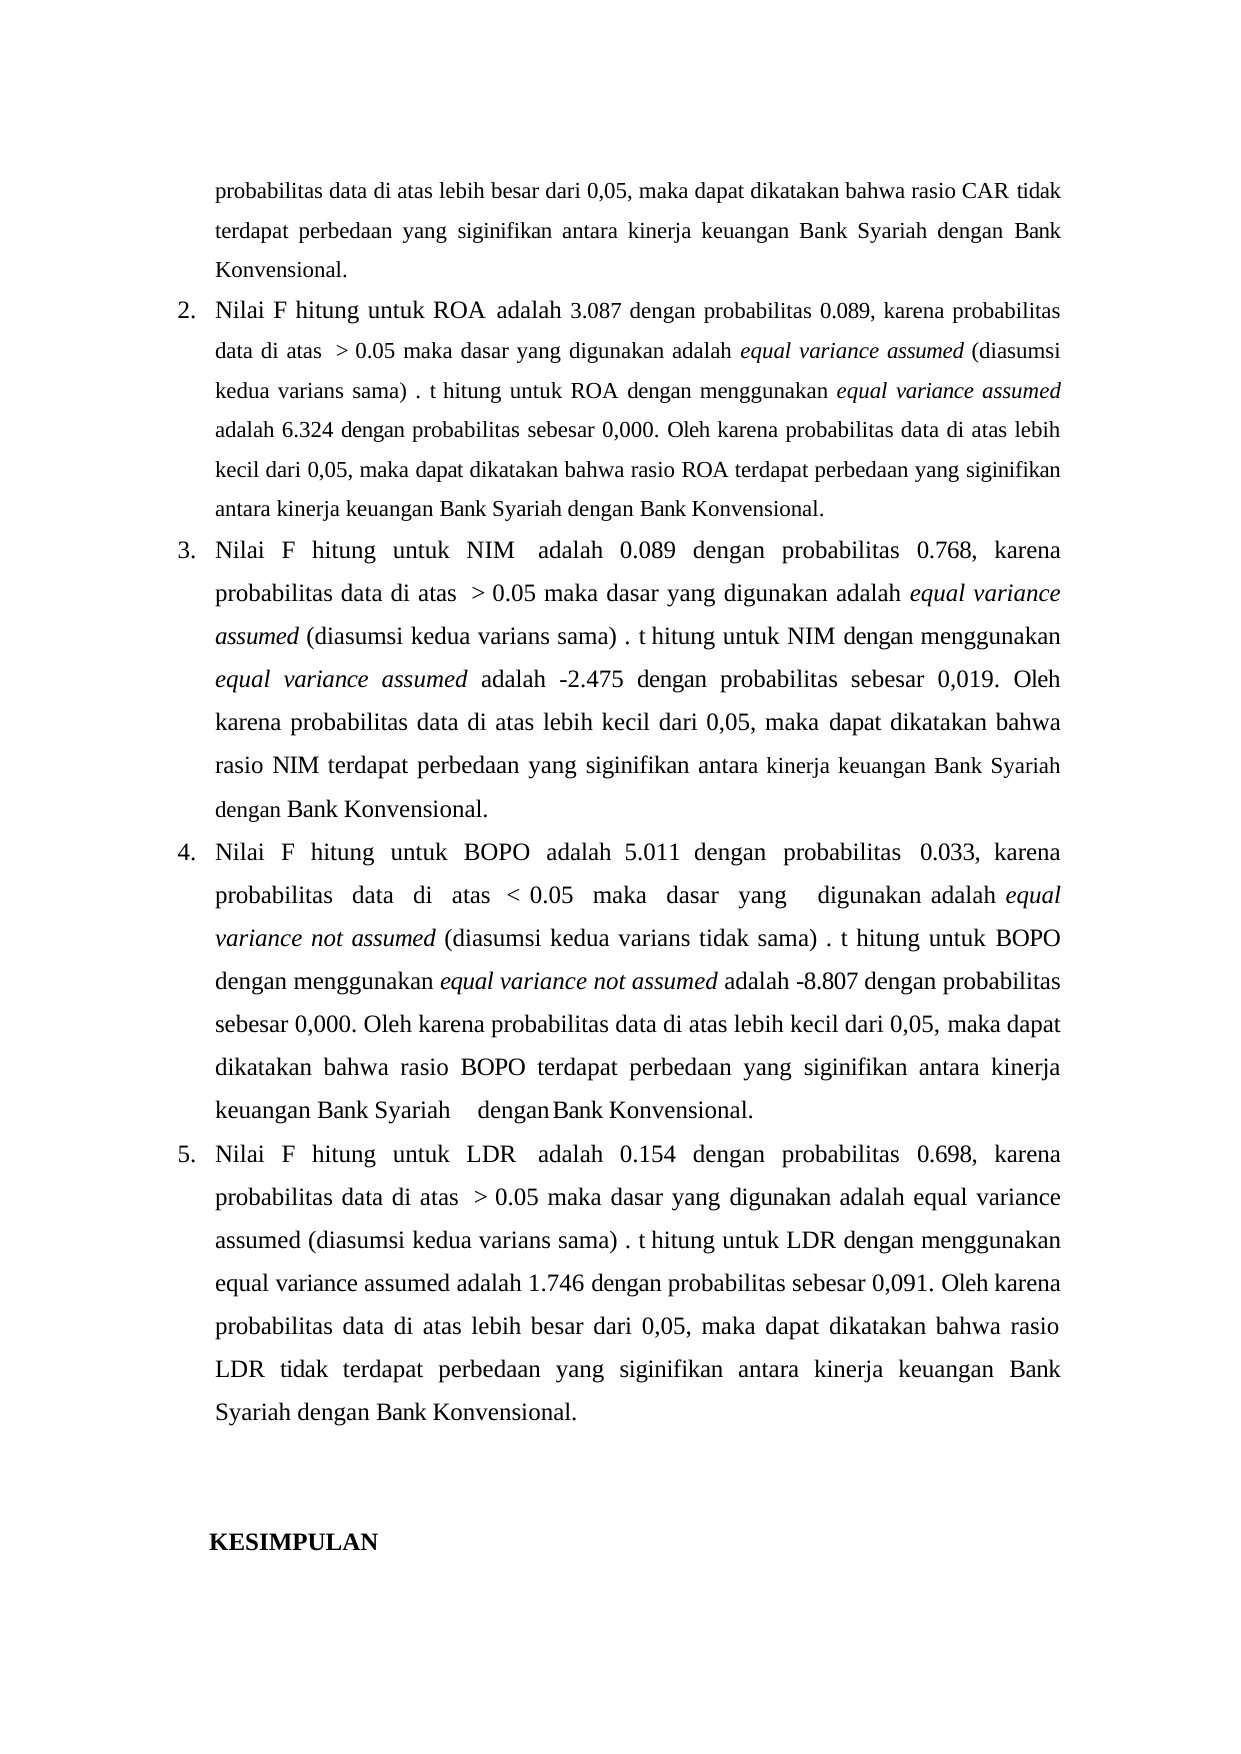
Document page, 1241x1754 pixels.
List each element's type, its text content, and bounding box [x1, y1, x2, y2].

subtitle KESIMPULAN [209, 1527, 1061, 1556]
list Nilai F hitung untuk ROA adalah 3.087 dengan probabilitas 0.089, karena probabilitas data di atas > 0.05 maka dasar yang digunakan adalah equal variance assumed (diasumsi kedua varians sama) . t hitung untuk ROA dengan menggunakan equal variance assumed adalah 6.324 dengan probabilitas sebesar 0,000. Oleh karena probabilitas data di atas lebih kecil dari 0,05, maka dapat dikatakan bahwa rasio ROA terdapat perbedaan yang siginifikan antara kinerja keuangan Bank Syariah dengan Bank Konvensional. [177, 296, 1061, 522]
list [177, 177, 1061, 282]
list Nilai F hitung untuk LDR adalah 0.154 dengan probabilitas 0.698, karena probabilitas data di atas > 0.05 maka dasar yang digunakan adalah equal variance assumed (diasumsi kedua varians sama) . t hitung untuk LDR dengan menggunakan equal variance assumed adalah 1.746 dengan probabilitas sebesar 0,091. Oleh karena probabilitas data di atas lebih besar dari 0,05, maka dapat dikatakan bahwa rasio LDR tidak terdapat perbedaan yang siginifikan antara kinerja keuangan Bank Syariah dengan Bank Konvensional. [177, 1139, 1061, 1426]
list Nilai F hitung untuk BOPO adalah 5.011 dengan probabilitas 0.033, karena probabilitas data di atas < 0.05 maka dasar yang digunakan adalah equal variance not assumed (diasumsi kedua varians tidak sama) . t hitung untuk BOPO dengan menggunakan equal variance not assumed adalah -8.807 dengan probabilitas sebesar 0,000. Oleh karena probabilitas data di atas lebih kecil dari 0,05, maka dapat dikatakan bahwa rasio BOPO terdapat perbedaan yang siginifikan antara kinerja keuangan Bank Syariah dengan Bank Konvensional. [177, 837, 1061, 1124]
list Nilai F hitung untuk NIM adalah 0.089 dengan probabilitas 0.768, karena probabilitas data di atas > 0.05 maka dasar yang digunakan adalah equal variance assumed (diasumsi kedua varians sama) . t hitung untuk NIM dengan menggunakan equal variance assumed adalah -2.475 dengan probabilitas sebesar 0,019. Oleh karena probabilitas data di atas lebih kecil dari 0,05, maka dapat dikatakan bahwa rasio NIM terdapat perbedaan yang siginifikan antara kinerja keuangan Bank Syariah dengan Bank Konvensional. [177, 535, 1061, 822]
